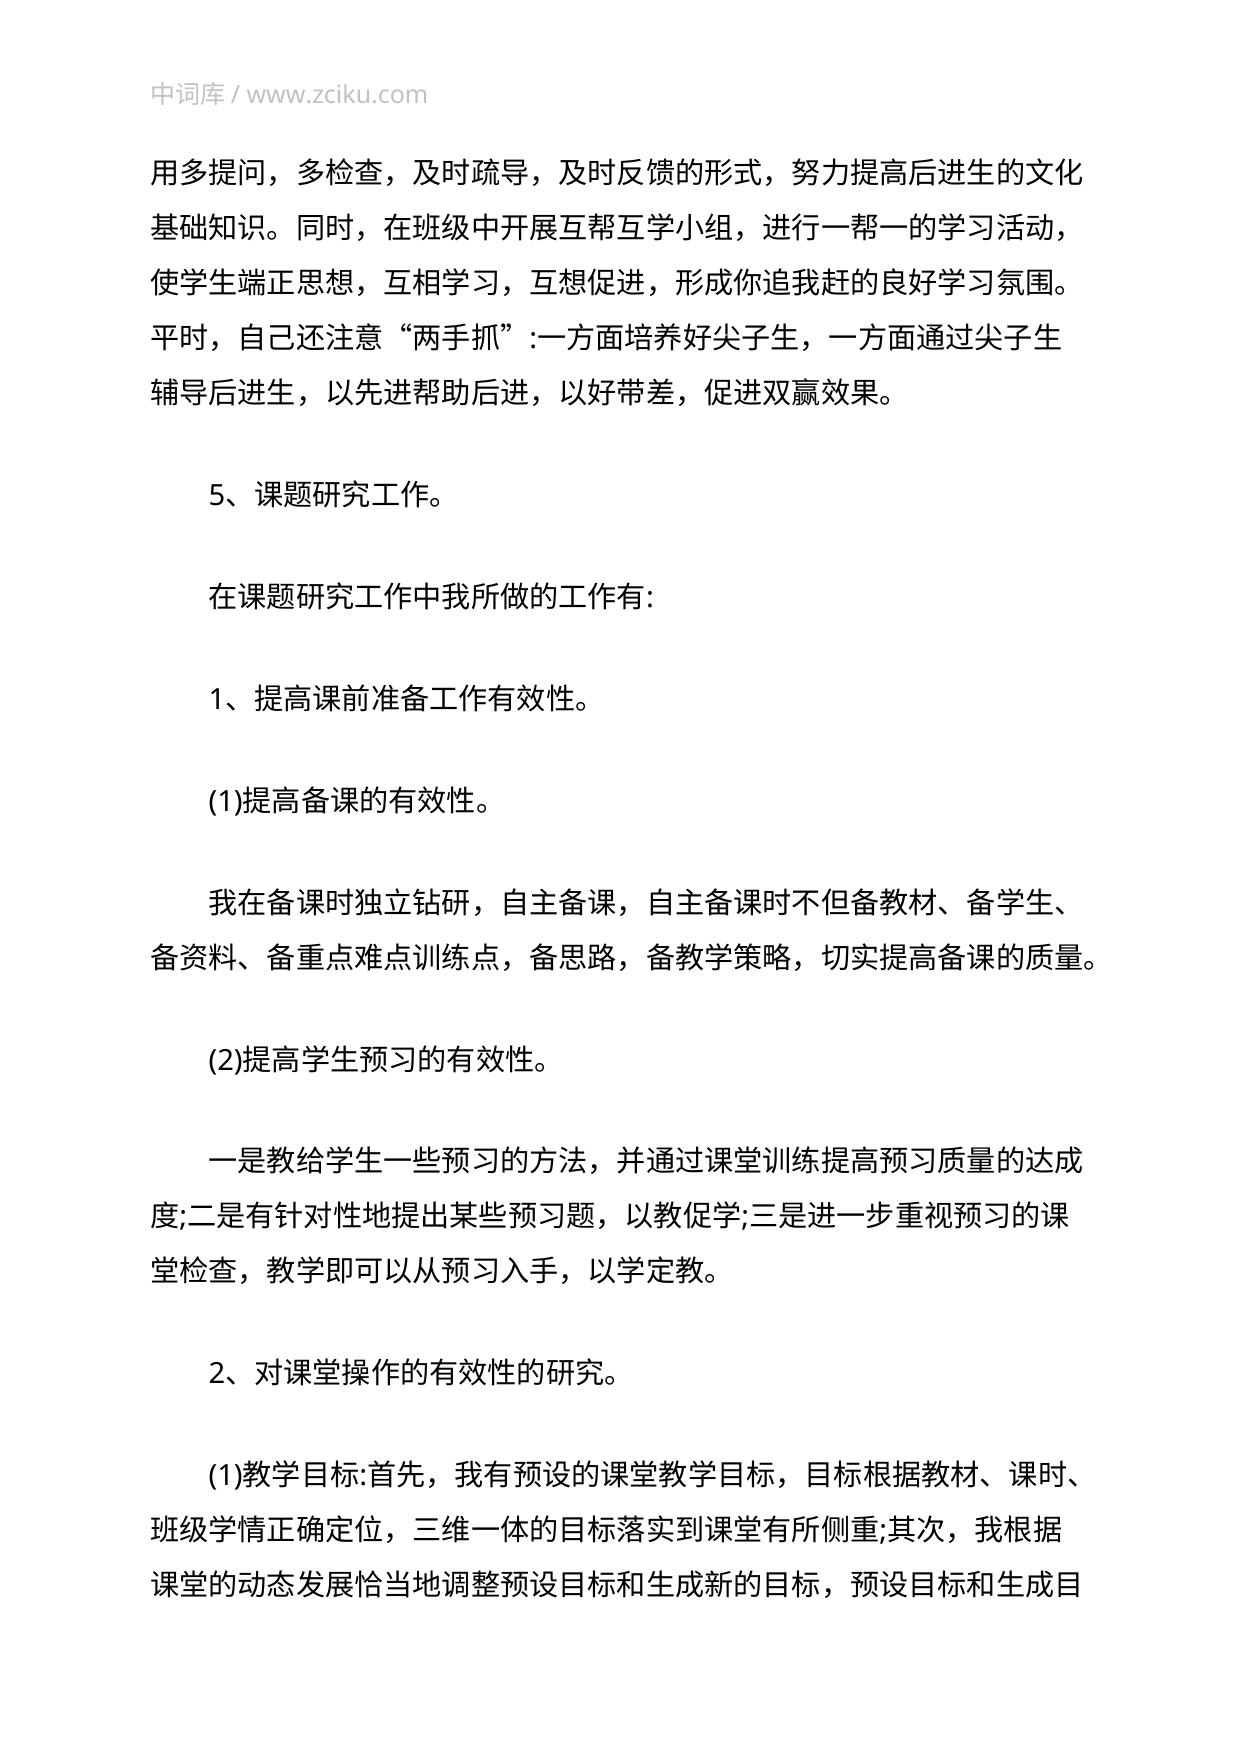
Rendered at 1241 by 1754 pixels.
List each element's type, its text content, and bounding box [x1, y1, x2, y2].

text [150, 1452, 1090, 1604]
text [150, 150, 1090, 412]
text 2、对课堂操作的有效性的研究。 [150, 1350, 1090, 1392]
text 一是教给学生一些预习的方法，并通过课堂训练提高预习质量的达成度;二是有针对性地提出某些预习题，以教促学;三是进一步重视预习的课堂检查，教学即可以从预习入手，以学定教。 [150, 1138, 1090, 1290]
text 1、提高课前准备工作有效性。 [150, 675, 1090, 718]
text 我在备课时独立钻研，自主备课，自主备课时不但备教材、备学生、备资料、备重点难点训练点，备思路，备教学策略，切实提高备课的质量。 [150, 879, 1090, 977]
text (2)提高学生预习的有效性。 [150, 1036, 1090, 1078]
text 5、课题研究工作。 [150, 471, 1090, 514]
text 在课题研究工作中我所做的工作有: [150, 573, 1090, 616]
text (1)提高备课的有效性。 [150, 777, 1090, 820]
